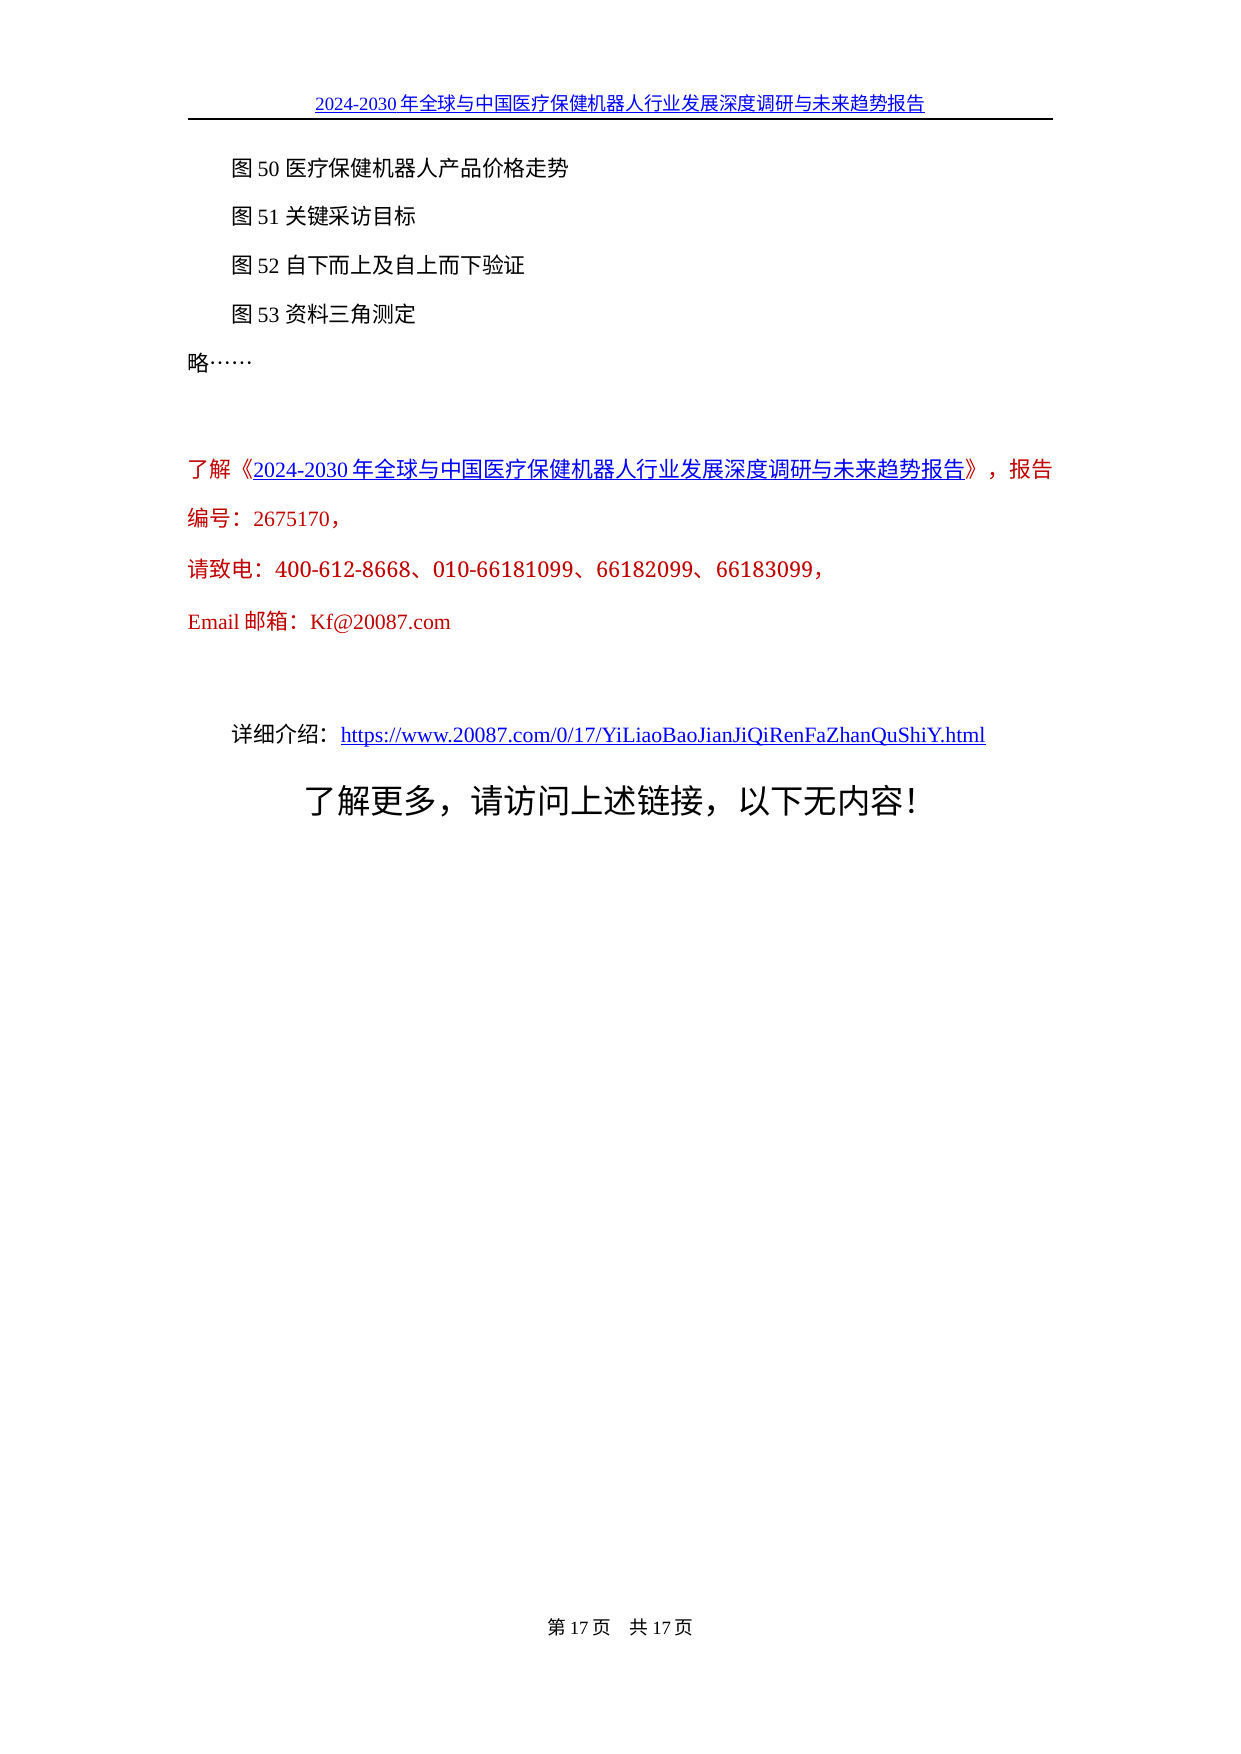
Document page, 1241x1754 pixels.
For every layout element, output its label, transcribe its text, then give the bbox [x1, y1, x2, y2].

text 了解《2024-2030年全球与中国医疗保健机器人行业发展深度调研与未来趋势报告》，报告编号：2675170， [187, 452, 1053, 533]
text 请致电：400-612-8668、010-66181099、66182099、66183099， [187, 552, 1053, 584]
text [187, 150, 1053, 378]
text 详细介绍：https://www.20087.com/0/17/YiLiaoBaoJianJiQiRenFaZhanQuShiY.html [187, 716, 1053, 749]
text Email邮箱：Kf@20087.com [187, 603, 1053, 636]
title 了解更多，请访问上述链接，以下无内容！ [187, 766, 1053, 831]
